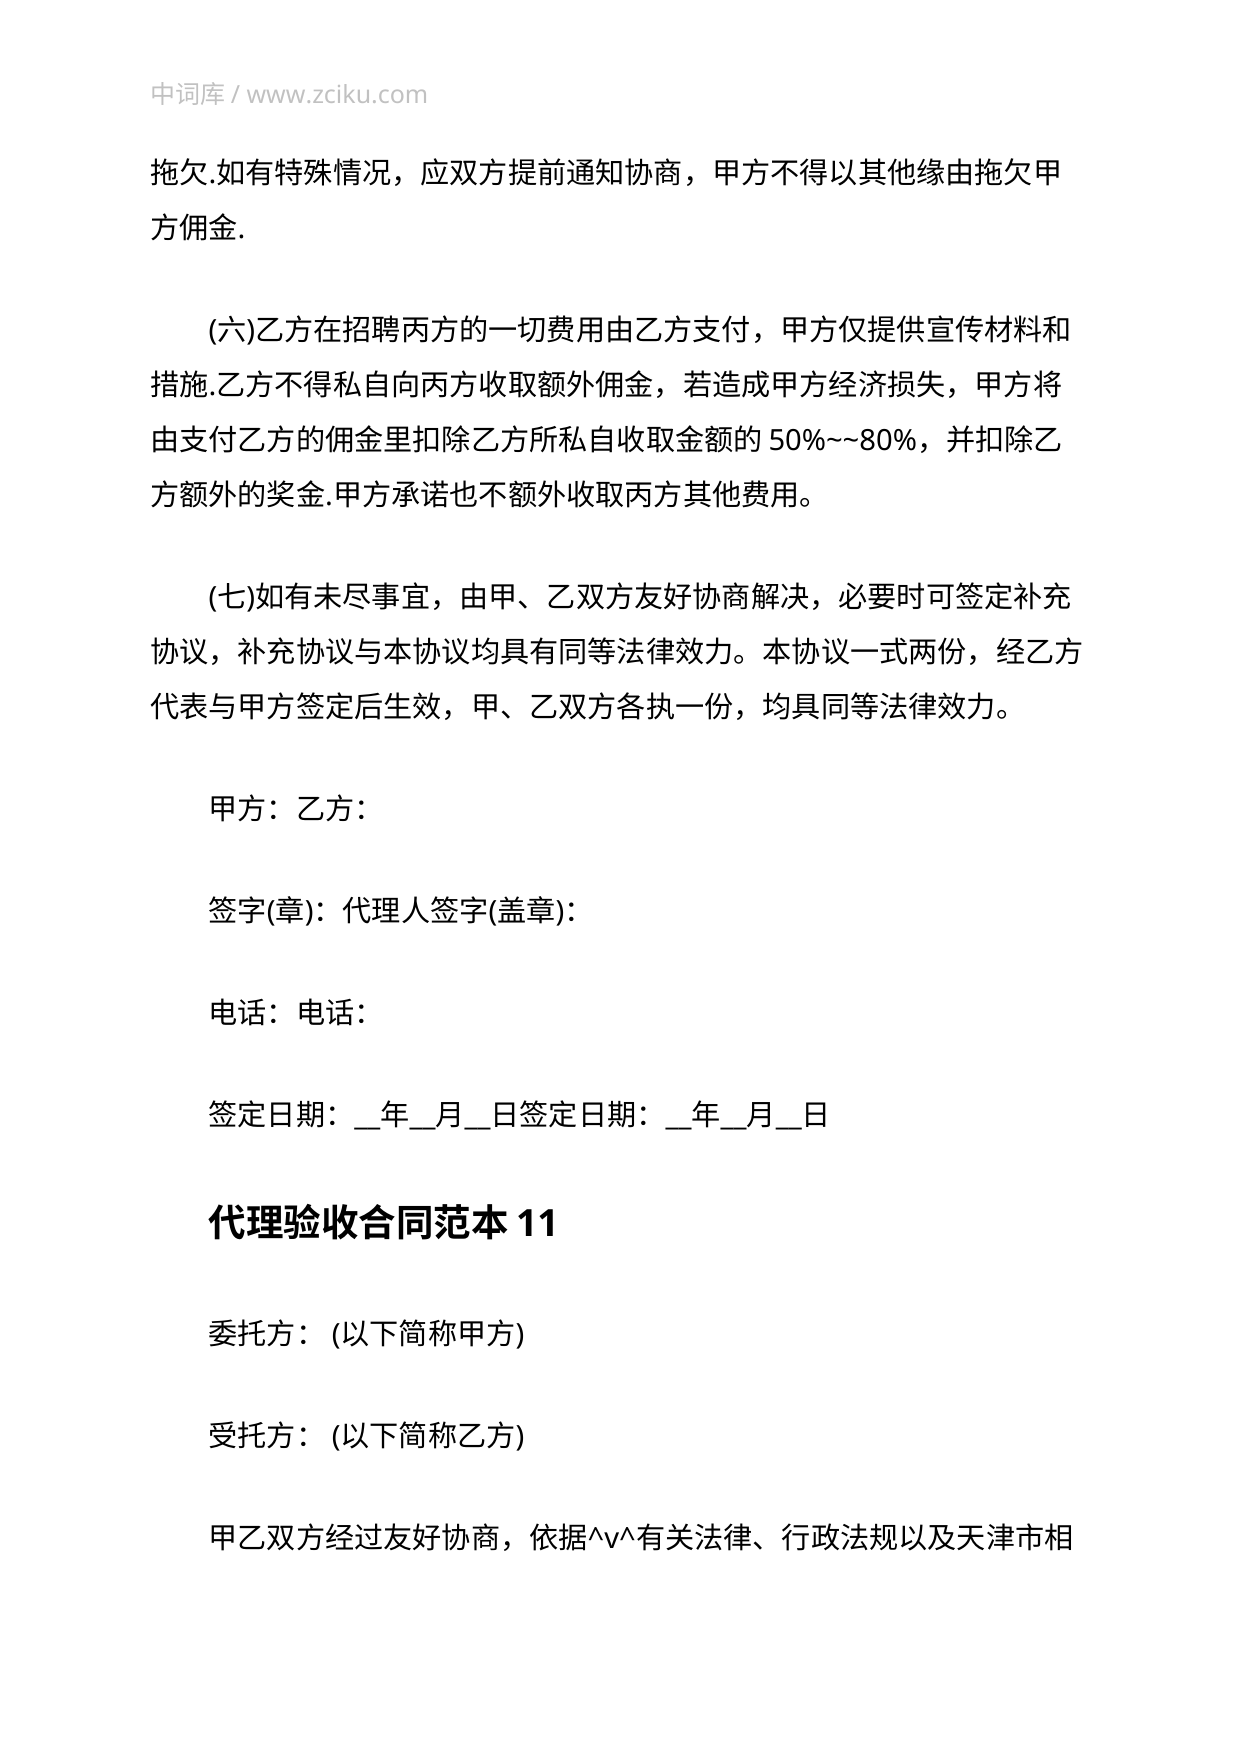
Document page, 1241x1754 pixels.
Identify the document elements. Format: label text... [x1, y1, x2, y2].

text (七)如有未尽事宜，由甲、乙双方友好协商解决，必要时可签定补充协议，补充协议与本协议均具有同等法律效力。本协议一式两份，经乙方代表与甲方签定后生效，甲、乙双方各执一份，均具同等法律效力。 [150, 574, 1090, 726]
text 电话：电话： [150, 989, 1090, 1032]
text 甲方：乙方： [150, 786, 1090, 828]
text 代理验收合同范本11 [150, 1193, 1090, 1248]
text 签定日期：__年__月__日签定日期：__年__月__日 [150, 1091, 1090, 1133]
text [150, 1515, 1090, 1557]
text 签字(章)：代理人签字(盖章)： [150, 887, 1090, 930]
text (六)乙方在招聘丙方的一切费用由乙方支付，甲方仅提供宣传材料和措施.乙方不得私自向丙方收取额外佣金，若造成甲方经济损失，甲方将由支付乙方的佣金里扣除乙方所私自收取金额的50%~~80%，并扣除乙方额外的奖金.甲方承诺也不额外收取丙方其他费用。 [150, 307, 1090, 514]
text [150, 150, 1090, 247]
text 受托方： (以下简称乙方) [150, 1413, 1090, 1455]
text 委托方： (以下简称甲方) [150, 1311, 1090, 1353]
